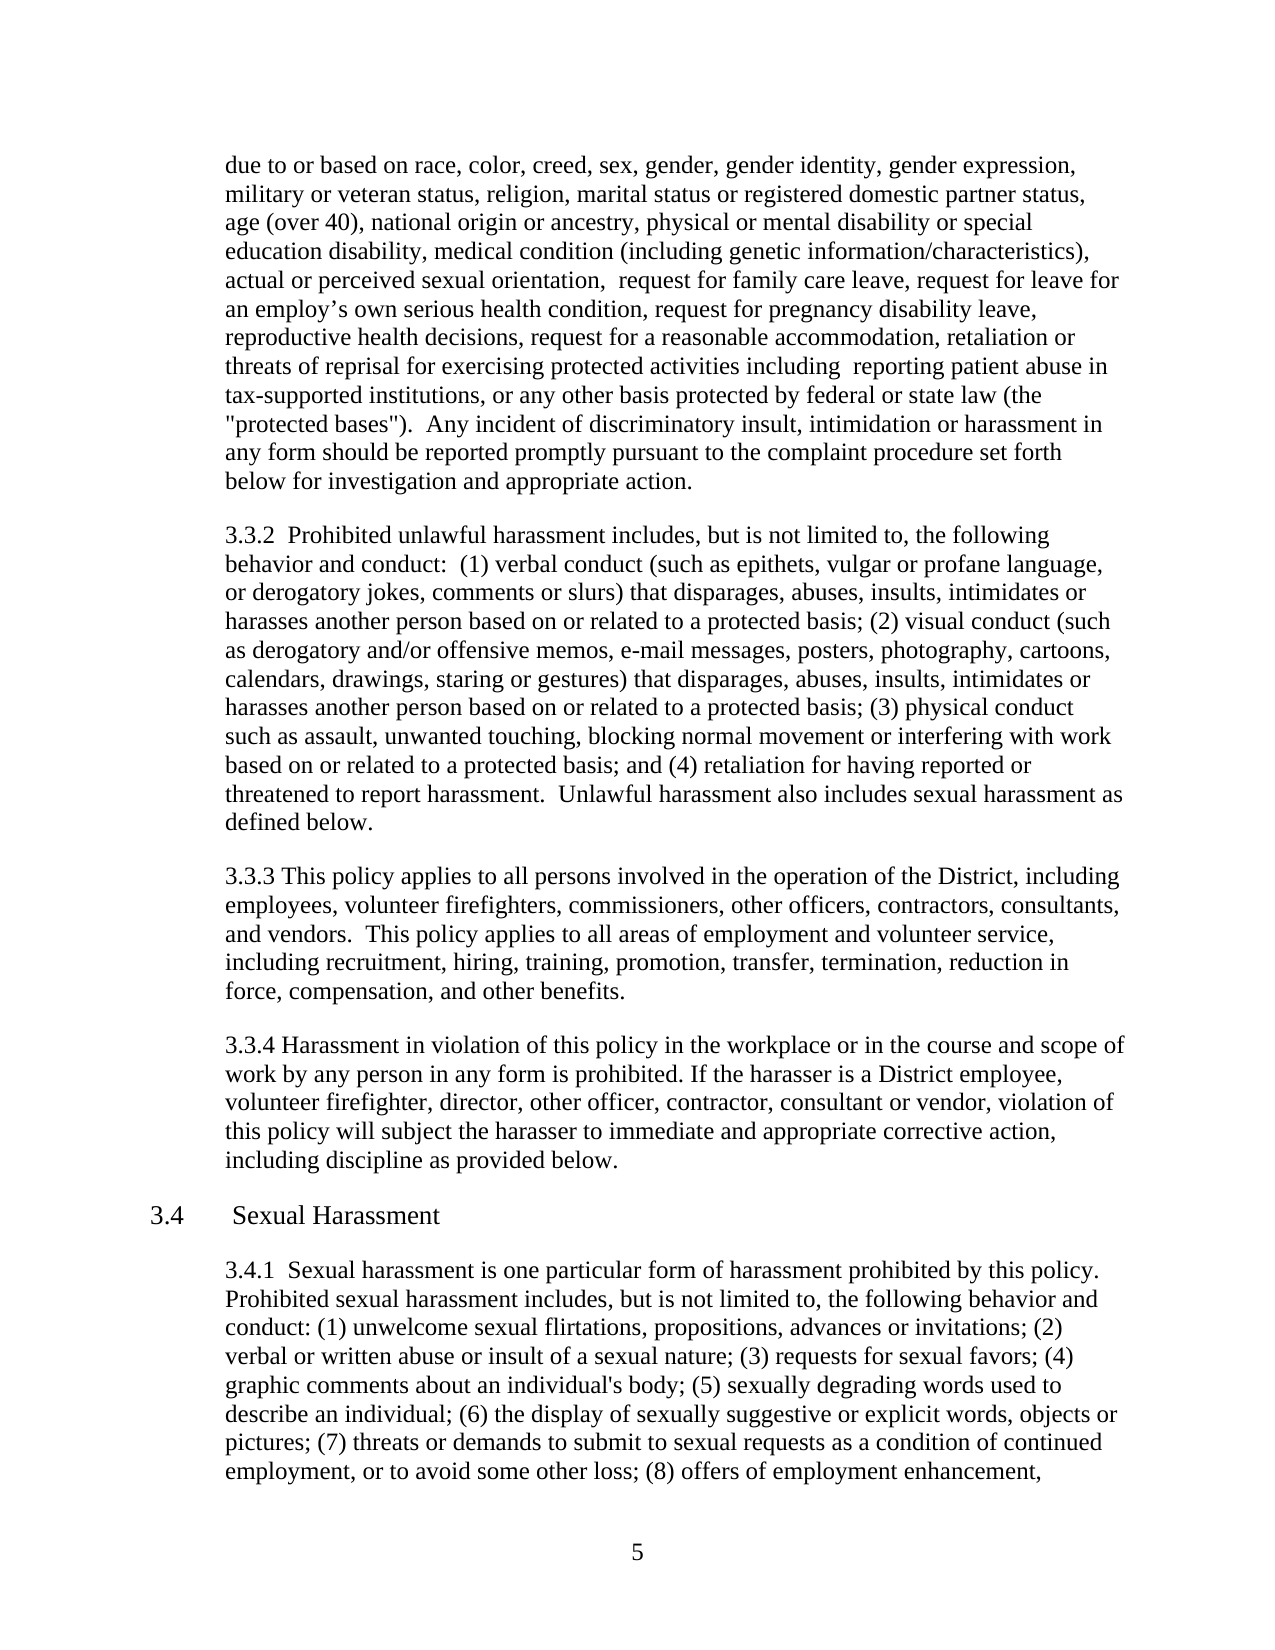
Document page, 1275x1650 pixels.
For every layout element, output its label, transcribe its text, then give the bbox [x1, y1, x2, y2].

subtitle 3.3.4 Harassment in violation of this policy in the workplace or in the course and scope of work by any person in any form is prohibited. If the harasser is a District employee, volunteer firefighter, director, other officer, contractor, consultant or vendor, violation of this policy will subject the harasser to immediate and appropriate corrective action, including discipline as provided below. [225, 1030, 1125, 1174]
subtitle Sexual Harassment [150, 1199, 1125, 1230]
subtitle 3.3.2 Prohibited unlawful harassment includes, but is not limited to, the following behavior and conduct: (1) verbal conduct (such as epithets, vulgar or profane language, or derogatory jokes, comments or slurs) that disparages, abuses, insults, intimidates or harasses another person based on or related to a protected basis; (2) visual conduct (such as derogatory and/or offensive memos, e-mail messages, posters, photography, cartoons, calendars, drawings, staring or gestures) that disparages, abuses, insults, intimidates or harasses another person based on or related to a protected basis; (3) physical conduct such as assault, unwanted touching, blocking normal movement or interfering with work based on or related to a protected basis; and (4) retaliation for having reported or threatened to report harassment. Unlawful harassment also includes sexual harassment as defined below. [225, 520, 1125, 836]
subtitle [225, 1255, 1125, 1485]
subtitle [225, 150, 1125, 495]
subtitle 3.3.3 This policy applies to all persons involved in the operation of the District, including employees, volunteer firefighters, commissioners, other officers, contractors, consultants, and vendors. This policy applies to all areas of employment and volunteer service, including recruitment, hiring, training, promotion, transfer, termination, reduction in force, compensation, and other benefits. [225, 861, 1125, 1005]
